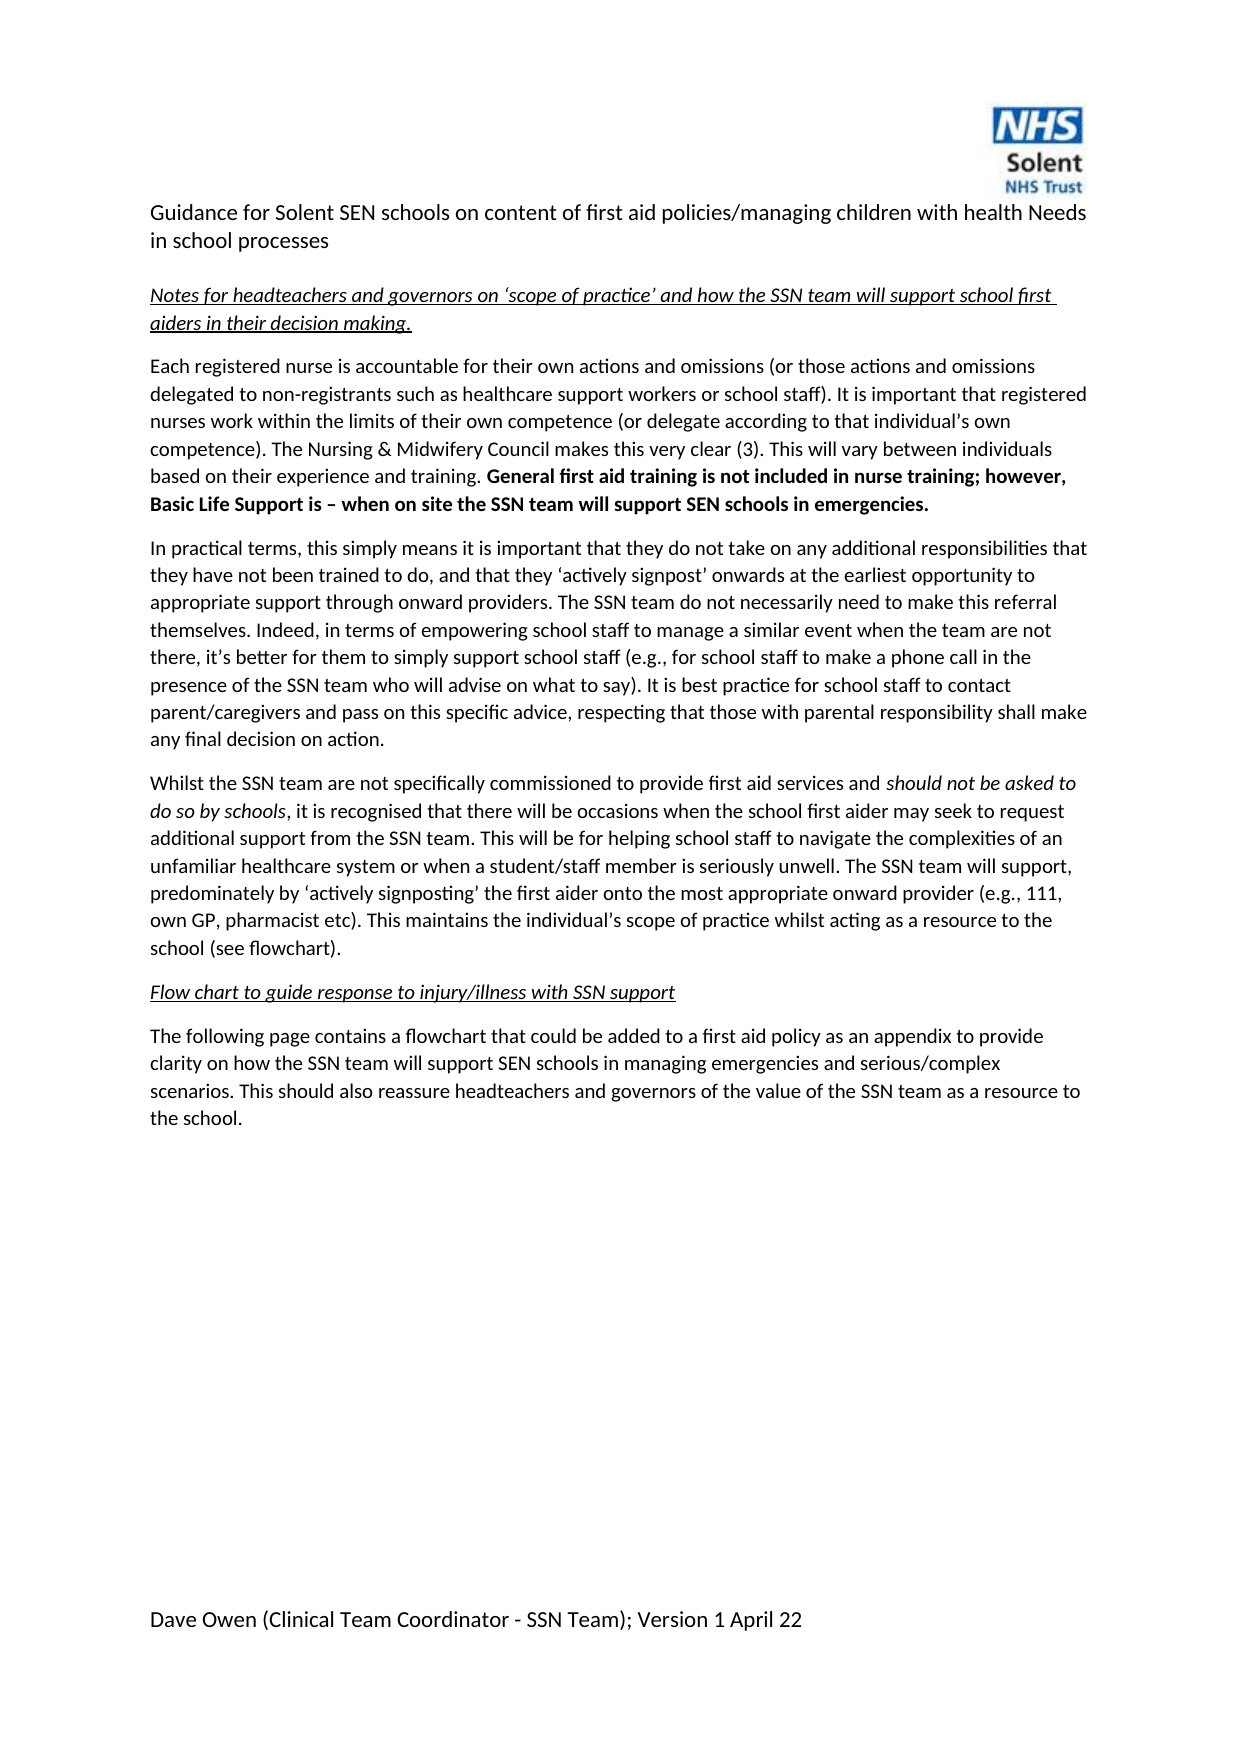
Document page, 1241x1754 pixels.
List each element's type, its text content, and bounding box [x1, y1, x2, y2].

text In practical terms, this simply means it is important that they do not take on any additional responsibilities that they have not been trained to do, and that they ‘actively signpost’ onwards at the earliest opportunity to appropriate support through onward providers. The SSN team do not necessarily need to make this referral themselves. Indeed, in terms of empowering school staff to manage a similar event when the team are not there, it’s better for them to simply support school staff (e.g., for school staff to make a phone call in the presence of the SSN team who will advise on what to say). It is best practice for school staff to contact parent/caregivers and pass on this specific advice, respecting that those with parental responsibility shall make any final decision on action. [150, 535, 1090, 752]
text Notes for headteachers and governors on ‘scope of practice’ and how the SSN team will support school first aiders in their decision making. [150, 282, 1090, 335]
text Each registered nurse is accountable for their own actions and omissions (or those actions and omissions delegated to non-registrants such as healthcare support workers or school staff). It is important that registered nurses work within the limits of their own competence (or delegate according to that individual’s own competence). The Nursing & Midwifery Council makes this very clear (3). This will vary between individuals based on their experience and training. General first aid training is not included in nurse training; however, Basic Life Support is – when on site the SSN team will support SEN schools in emergencies. [150, 354, 1090, 516]
text The following page contains a flowchart that could be added to a first aid policy as an appendix to provide clarity on how the SSN team will support SEN schools in managing emergencies and serious/complex scenarios. This should also reassure headteachers and governors of the value of the SSN team as a resource to the school. [150, 1023, 1090, 1131]
text Flow chart to guide response to injury/illness with SSN support [150, 979, 1090, 1004]
picture [986, 101, 1091, 199]
text Whilst the SSN team are not specifically commissioned to provide first aid services and should not be asked to do so by schools, it is recognised that there will be occasions when the school first aider may seek to request additional support from the SSN team. This will be for helping school staff to navigate the complexities of an unfamiliar healthcare system or when a student/staff member is seriously unwell. The SSN team will support, predominately by ‘actively signposting’ the first aider onto the most appropriate onward provider (e.g., 111, own GP, pharmacist etc). This maintains the individual’s scope of practice whilst acting as a resource to the school (see flowchart). [150, 771, 1090, 960]
